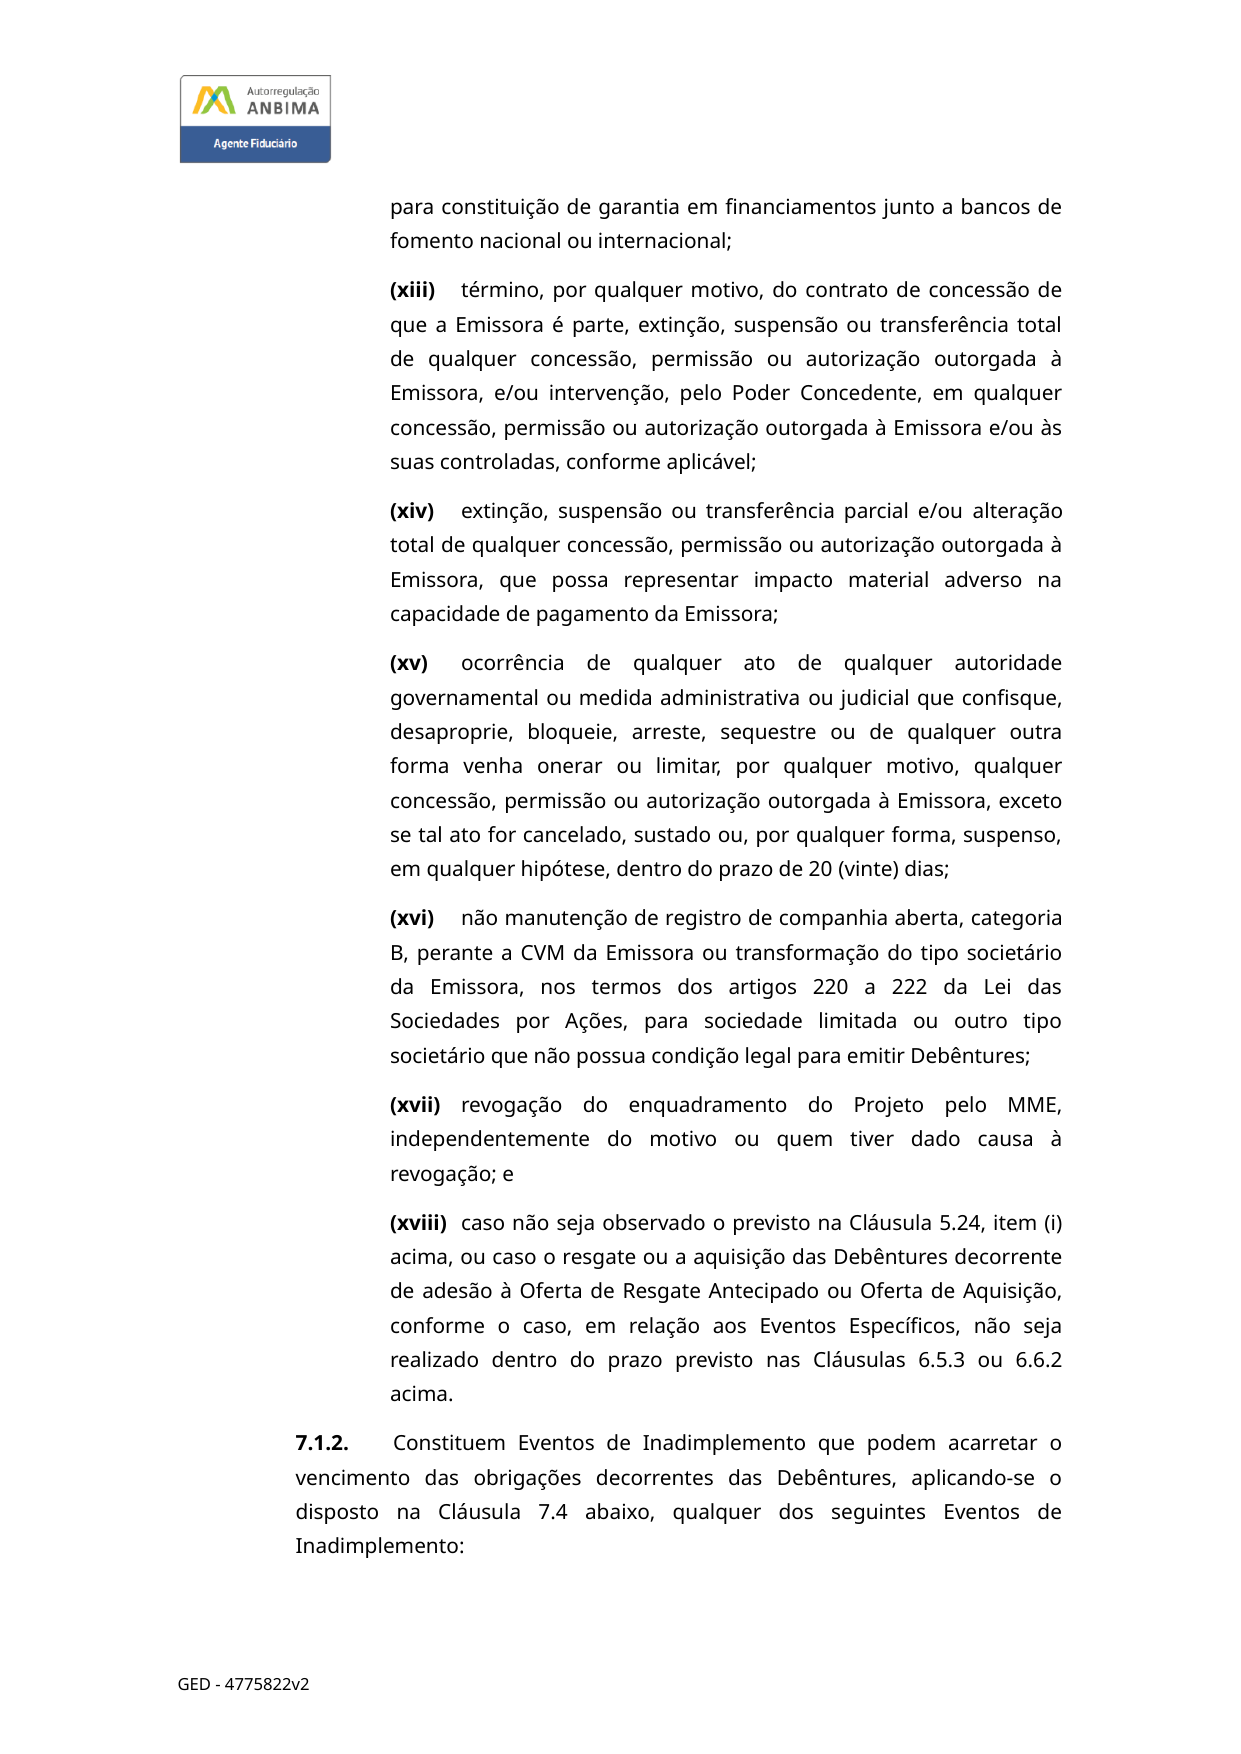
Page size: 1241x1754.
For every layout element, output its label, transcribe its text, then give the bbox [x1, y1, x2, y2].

text término, por qualquer motivo, do contrato de concessão de que a Emissora é parte, extinção, suspensão ou transferência total de qualquer concessão, permissão ou autorização outorgada à Emissora, e/ou intervenção, pelo Poder Concedente, em qualquer concessão, permissão ou autorização outorgada à Emissora e/ou às suas controladas, conforme aplicável; [390, 275, 1063, 476]
picture [177, 73, 334, 166]
text revogação do enquadramento do Projeto pelo MME, independentemente do motivo ou quem tiver dado causa à revogação; e [390, 1090, 1063, 1187]
text não manutenção de registro de companhia aberta, categoria B, perante a CVM da Emissora ou transformação do tipo societário da Emissora, nos termos dos artigos 220 a 222 da Lei das Sociedades por Ações, para sociedade limitada ou outro tipo societário que não possua condição legal para emitir Debêntures; [390, 903, 1063, 1069]
text extinção, suspensão ou transferência parcial e/ou alteração total de qualquer concessão, permissão ou autorização outorgada à Emissora, que possa representar impacto material adverso na capacidade de pagamento da Emissora; [390, 496, 1063, 628]
text ocorrência de qualquer ato de qualquer autoridade governamental ou medida administrativa ou judicial que confisque, desaproprie, bloqueie, arreste, sequestre ou de qualquer outra forma venha onerar ou limitar, por qualquer motivo, qualquer concessão, permissão ou autorização outorgada à Emissora, exceto se tal ato for cancelado, sustado ou, por qualquer forma, suspenso, em qualquer hipótese, dentro do prazo de 20 (vinte) dias; [390, 648, 1063, 883]
text caso não seja observado o previsto na Cláusula 5.24, item (i) acima, ou caso o resgate ou a aquisição das Debêntures decorrente de adesão à Oferta de Resgate Antecipado ou Oferta de Aquisição, conforme o caso, em relação aos Eventos Específicos, não seja realizado dentro do prazo previsto nas Cláusulas 6.5.3 ou 6.6.2 acima. [390, 1208, 1063, 1408]
text Constituem Eventos de Inadimplemento que podem acarretar o vencimento das obrigações decorrentes das Debêntures, aplicando-se o disposto na Cláusula 7.4 abaixo, qualquer dos seguintes Eventos de Inadimplemento: [295, 1428, 1063, 1560]
